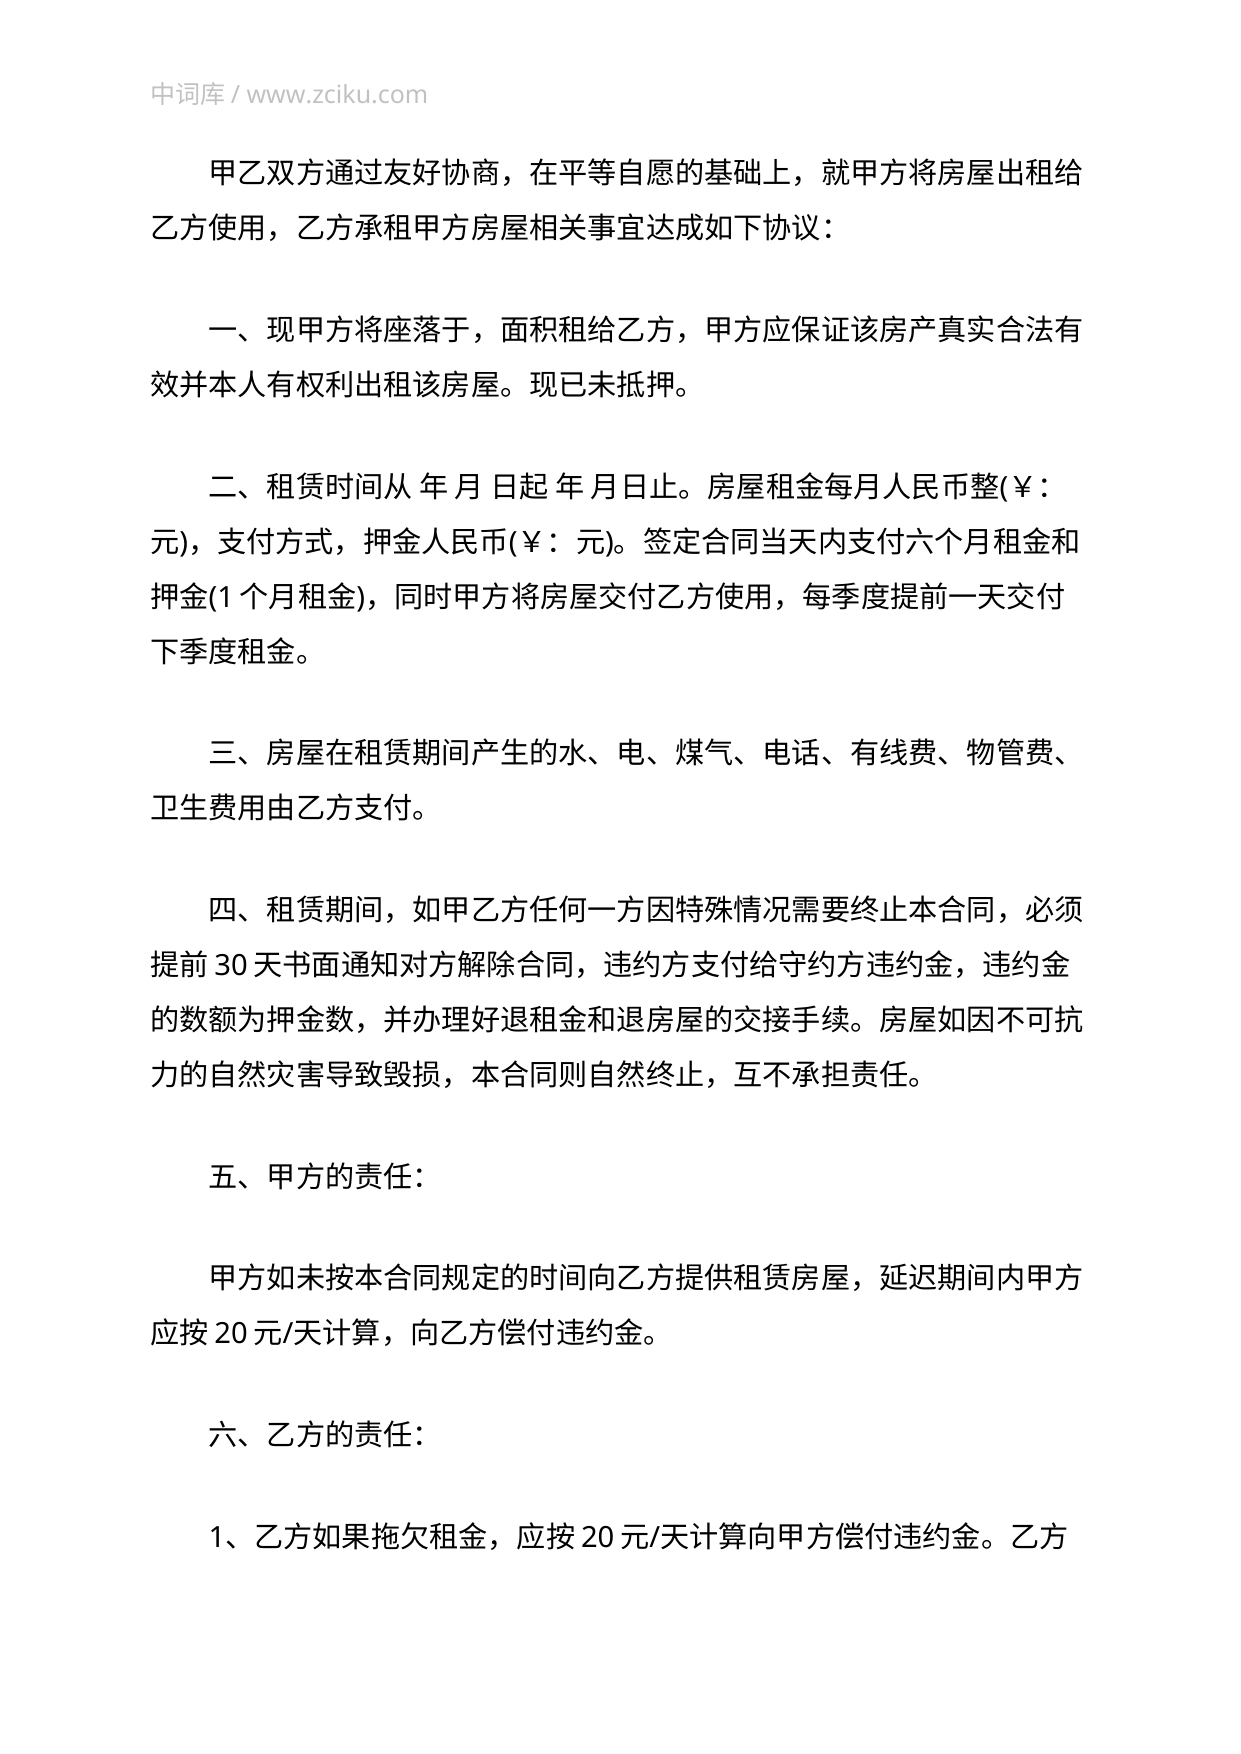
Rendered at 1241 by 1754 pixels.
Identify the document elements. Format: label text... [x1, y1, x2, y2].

text 五、甲方的责任： [150, 1153, 1090, 1196]
text 二、租赁时间从 年 月 日起 年 月日止。房屋租金每月人民币整(￥：元)，支付方式，押金人民币(￥：元)。签定合同当天内支付六个月租金和押金(1个月租金)，同时甲方将房屋交付乙方使用，每季度提前一天交付下季度租金。 [150, 463, 1090, 671]
text 三、房屋在租赁期间产生的水、电、煤气、电话、有线费、物管费、卫生费用由乙方支付。 [150, 730, 1090, 827]
text 一、现甲方将座落于，面积租给乙方，甲方应保证该房产真实合法有效并本人有权利出租该房屋。现已未抵押。 [150, 307, 1090, 404]
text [150, 1514, 1090, 1556]
text 四、租赁期间，如甲乙方任何一方因特殊情况需要终止本合同，必须提前30天书面通知对方解除合同，违约方支付给守约方违约金，违约金的数额为押金数，并办理好退租金和退房屋的交接手续。房屋如因不可抗力的自然灾害导致毁损，本合同则自然终止，互不承担责任。 [150, 887, 1090, 1094]
text 甲方如未按本合同规定的时间向乙方提供租赁房屋，延迟期间内甲方应按20元/天计算，向乙方偿付违约金。 [150, 1255, 1090, 1352]
text 六、乙方的责任： [150, 1412, 1090, 1454]
text 甲乙双方通过友好协商，在平等自愿的基础上，就甲方将房屋出租给乙方使用，乙方承租甲方房屋相关事宜达成如下协议： [150, 150, 1090, 247]
